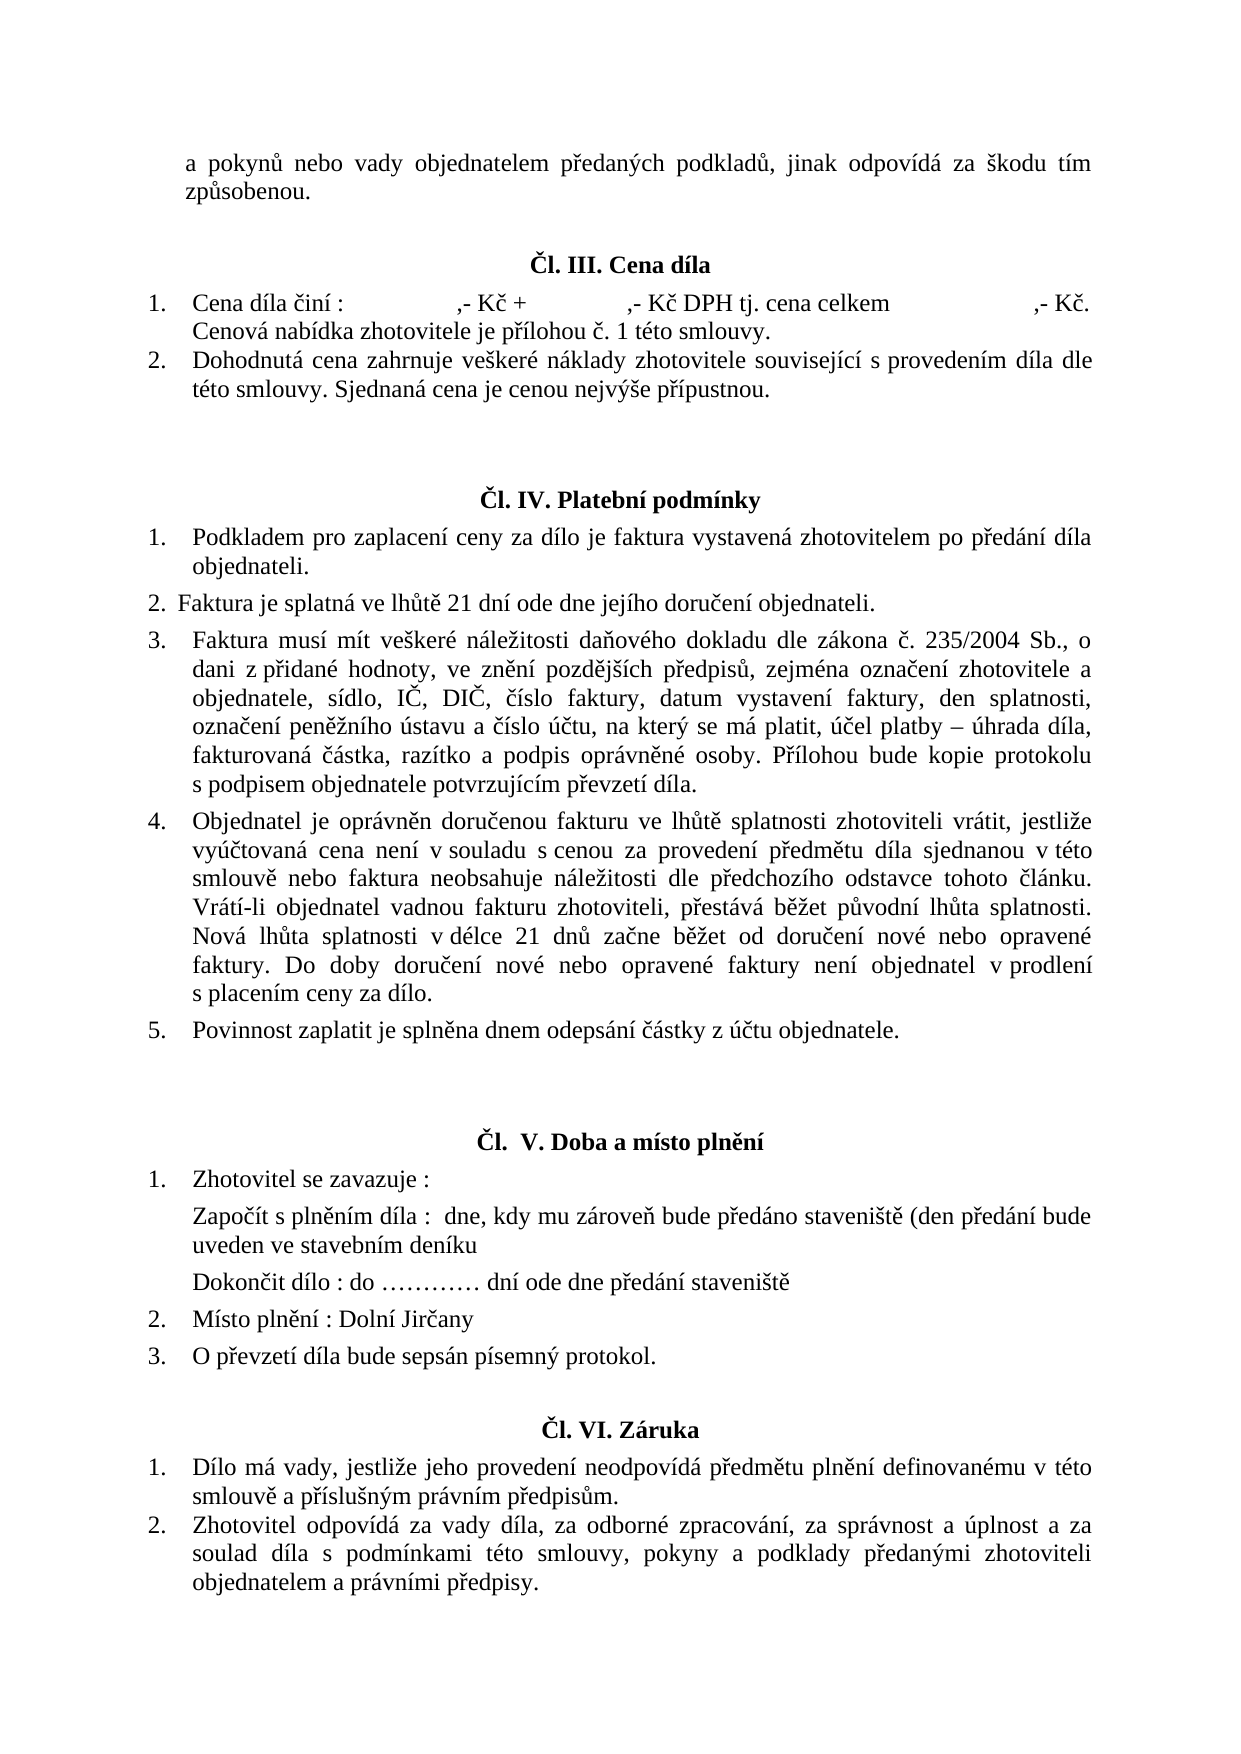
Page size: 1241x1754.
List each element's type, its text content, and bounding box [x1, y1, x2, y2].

list Podkladem pro zaplacení ceny za dílo je faktura vystavená zhotovitelem po předání díla objednateli. [148, 522, 1093, 580]
text 2. Dohodnutá cena zahrnuje veškeré náklady zhotovitele související s provedením díla dle této smlouvy. Sjednaná cena je cenou nejvýše přípustnou. [148, 345, 1093, 403]
text 3. O převzetí díla bude sepsán písemný protokol. [148, 1341, 1093, 1370]
text 1. Cena díla činí : ,- Kč + ,- Kč DPH tj. cena celkem ,- Kč. Cenová nabídka zhotovitele je přílohou č. 1 této smlouvy. [148, 288, 1093, 345]
text Dokončit dílo : do ………… dní ode dne předání staveniště [192, 1267, 1093, 1296]
text 1. Dílo má vady, jestliže jeho provedení neodpovídá předmětu plnění definovanému v této smlouvě a příslušným právním předpisům. [148, 1452, 1093, 1510]
text 2. Zhotovitel odpovídá za vady díla, za odborné zpracování, za správnost a úplnost a za soulad díla s podmínkami této smlouvy, pokyny a podklady předanými zhotoviteli objednatelem a právními předpisy. [148, 1510, 1093, 1596]
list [148, 148, 1093, 205]
text Čl. V. Doba a místo plnění [148, 1127, 1093, 1156]
list Faktura je splatná ve lhůtě 21 dní ode dne jejího doručení objednateli. [148, 588, 1093, 617]
list Faktura musí mít veškeré náležitosti daňového dokladu dle zákona č. 235/2004 Sb., o dani z přidané hodnoty, ve znění pozdějších předpisů, zejména označení zhotovitele a objednatele, sídlo, IČ, DIČ, číslo faktury, datum vystavení faktury, den splatnosti, označení peněžního ústavu a číslo účtu, na který se má platit, účel platby – úhrada díla, fakturovaná částka, razítko a podpis oprávněné osoby. Přílohou bude kopie protokolu s podpisem objednatele potvrzujícím převzetí díla. [148, 625, 1093, 798]
text Čl. III. Cena díla [148, 251, 1093, 279]
list Zhotovitel se zavazuje : [148, 1164, 1093, 1193]
text Započít s plněním díla : dne, kdy mu zároveň bude předáno staveniště (den předání bude uveden ve stavebním deníku [192, 1201, 1093, 1258]
list Objednatel je oprávněn doručenou fakturu ve lhůtě splatnosti zhotoviteli vrátit, jestliže vyúčtovaná cena není v souladu s cenou za provedení předmětu díla sjednanou v této smlouvě nebo faktura neobsahuje náležitosti dle předchozího odstavce tohoto článku. Vrátí-li objednatel vadnou fakturu zhotoviteli, přestává běžet původní lhůta splatnosti. Nová lhůta splatnosti v délce 21 dnů začne běžet od doručení nové nebo opravené faktury. Do doby doručení nové nebo opravené faktury není objednatel v prodlení s placením ceny za dílo. [148, 806, 1093, 1007]
list Místo plnění : Dolní Jirčany [148, 1304, 1093, 1333]
text Čl. IV. Platební podmínky [148, 485, 1093, 514]
list Povinnost zaplatit je splněna dnem odepsání částky z účtu objednatele. [148, 1016, 1093, 1044]
text Čl. VI. Záruka [148, 1415, 1093, 1444]
